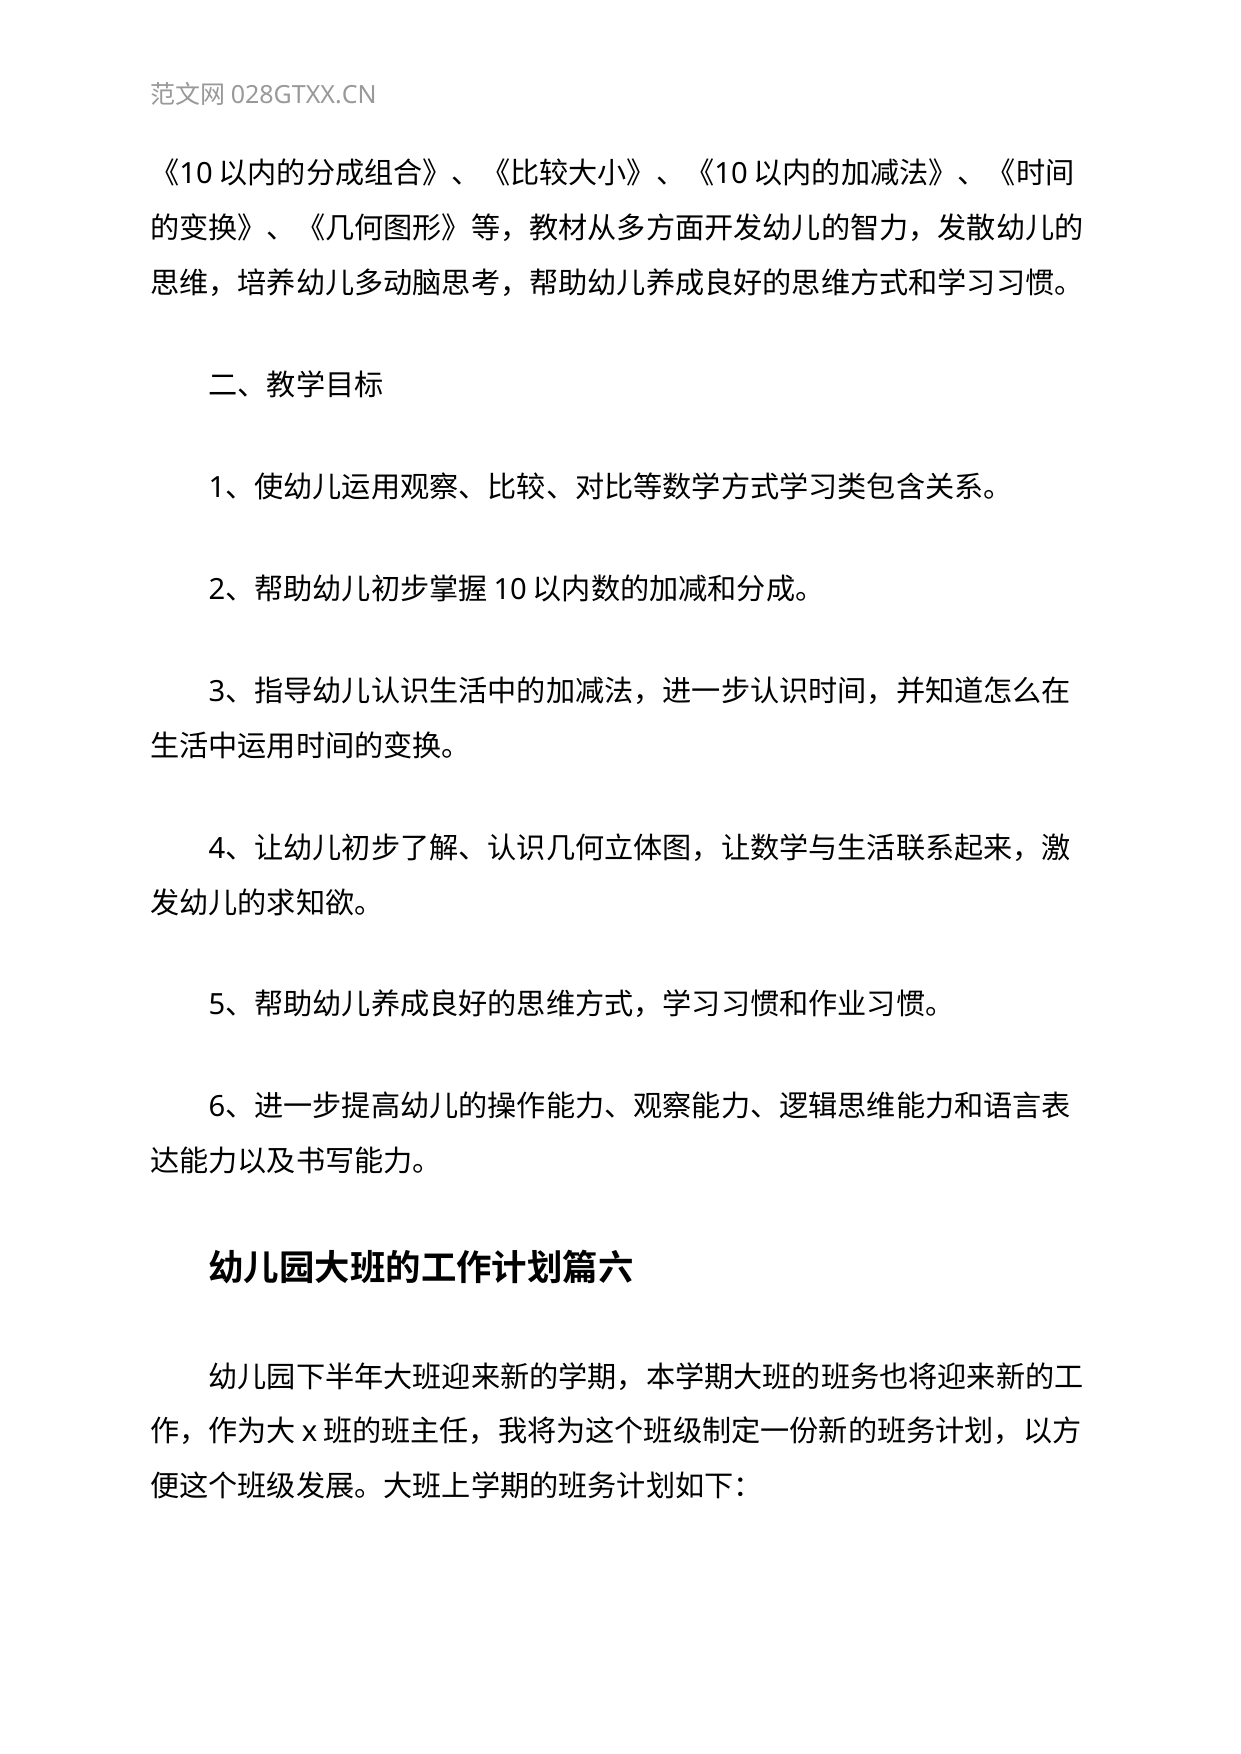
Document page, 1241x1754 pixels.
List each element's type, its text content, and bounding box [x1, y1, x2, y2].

text 幼儿园下半年大班迎来新的学期，本学期大班的班务也将迎来新的工作，作为大x班的班主任，我将为这个班级制定一份新的班务计划，以方便这个班级发展。大班上学期的班务计划如下： [150, 1353, 1090, 1505]
text 幼儿园大班的工作计划篇六 [150, 1240, 1090, 1291]
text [150, 150, 1090, 302]
text 2、帮助幼儿初步掌握10以内数的加减和分成。 [150, 565, 1090, 608]
text 6、进一步提高幼儿的操作能力、观察能力、逻辑思维能力和语言表达能力以及书写能力。 [150, 1083, 1090, 1180]
text 二、教学目标 [150, 362, 1090, 404]
text 1、使幼儿运用观察、比较、对比等数学方式学习类包含关系。 [150, 463, 1090, 506]
text 3、指导幼儿认识生活中的加减法，进一步认识时间，并知道怎么在生活中运用时间的变换。 [150, 667, 1090, 765]
text 4、让幼儿初步了解、认识几何立体图，让数学与生活联系起来，激发幼儿的求知欲。 [150, 824, 1090, 921]
text 5、帮助幼儿养成良好的思维方式，学习习惯和作业习惯。 [150, 981, 1090, 1023]
